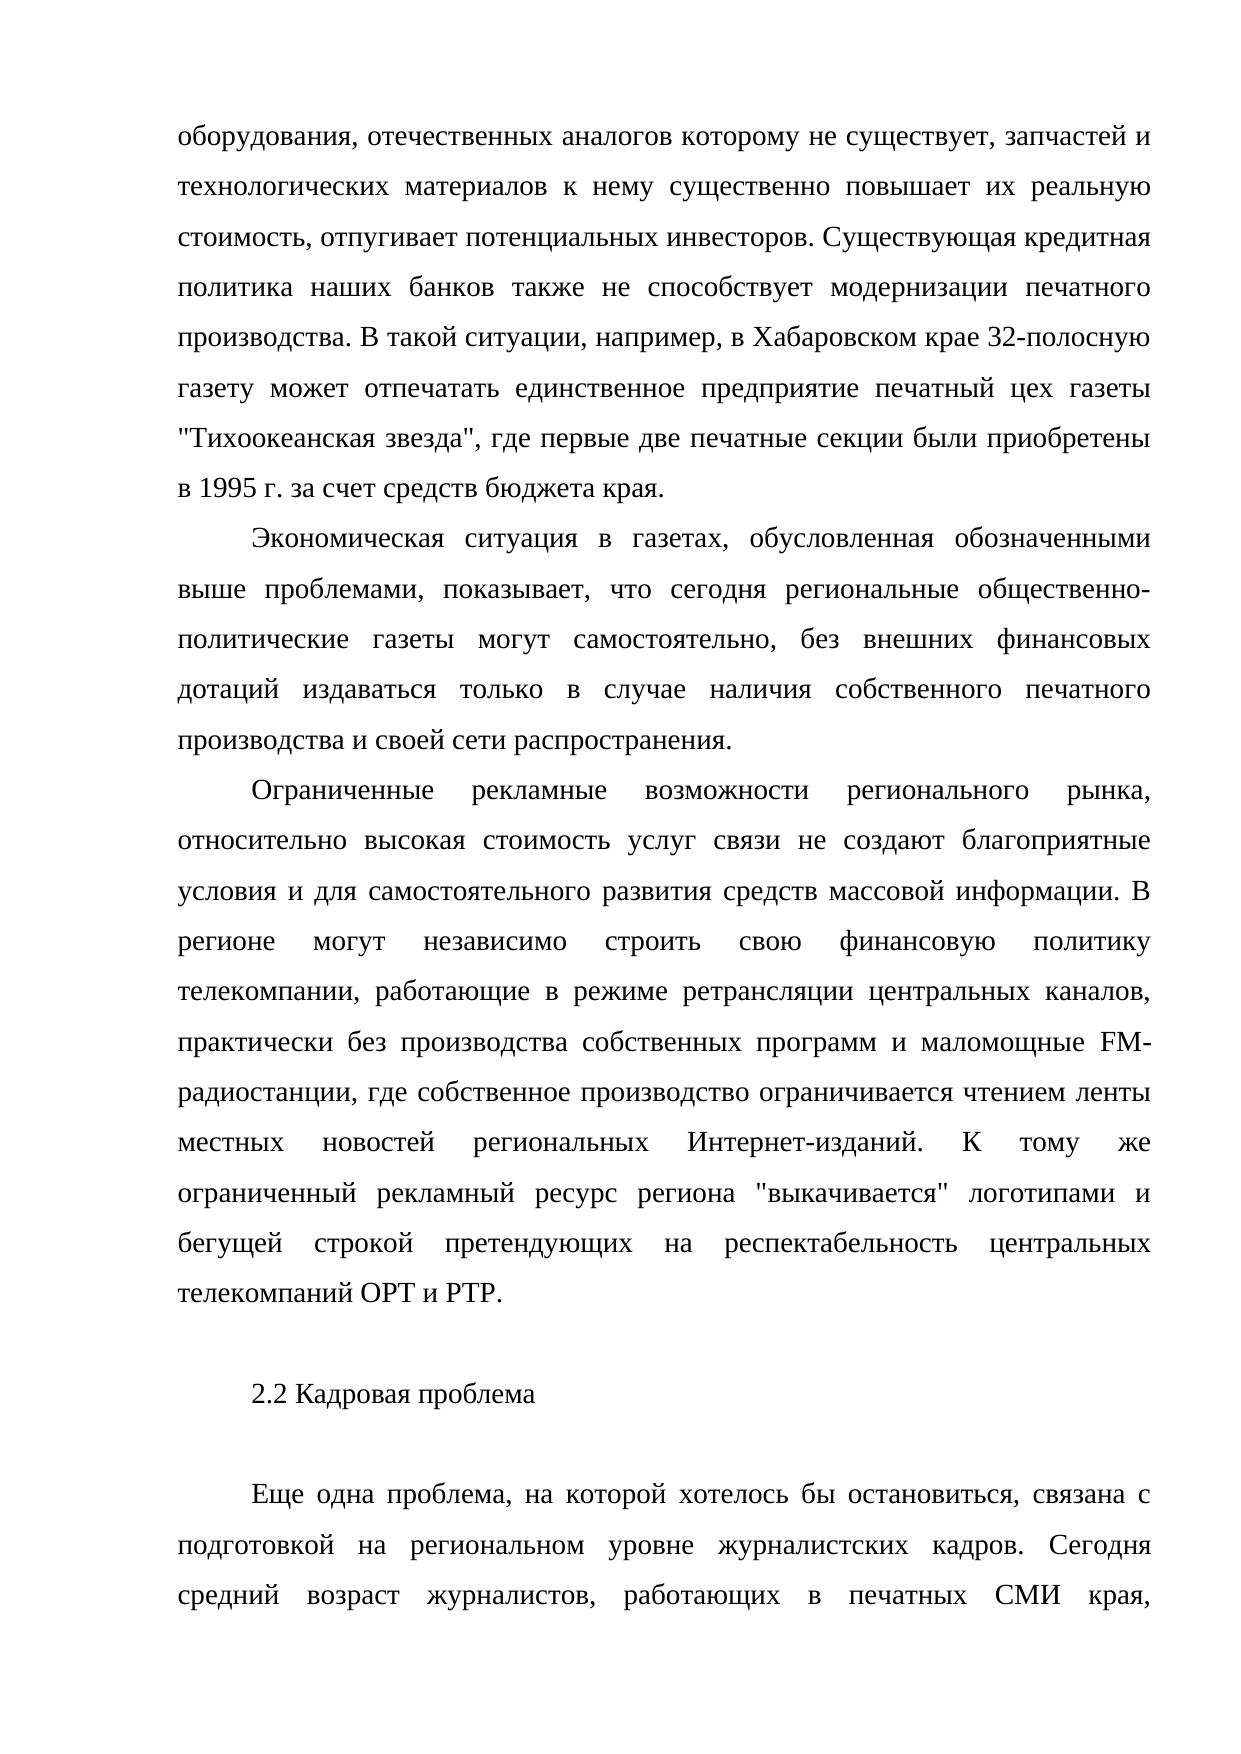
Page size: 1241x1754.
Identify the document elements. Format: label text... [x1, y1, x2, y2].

subtitle 2.2 Кадровая проблема [177, 1376, 1152, 1409]
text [177, 118, 1152, 504]
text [177, 1477, 1152, 1611]
text Экономическая ситуация в газетах, обусловленная обозначенными выше проблемами, показывает, что сегодня региональные общественно-политические газеты могут самостоятельно, без внешних финансовых дотаций издаваться только в случае наличия собственного печатного производства и своей сети распространения. [177, 521, 1152, 755]
text Ограниченные рекламные возможности регионального рынка, относительно высокая стоимость услуг связи не создают благоприятные условия и для самостоятельного развития средств массовой информации. В регионе могут независимо строить свою финансовую политику телекомпании, работающие в режиме ретрансляции центральных каналов, практически без производства собственных программ и маломощные FM-радиостанции, где собственное производство ограничивается чтением ленты местных новостей региональных Интернет-изданий. К тому же ограниченный рекламный ресурс региона "выкачивается" логотипами и бегущей строкой претендующих на респектабельность центральных телекомпаний ОРТ и РТР. [177, 772, 1152, 1309]
